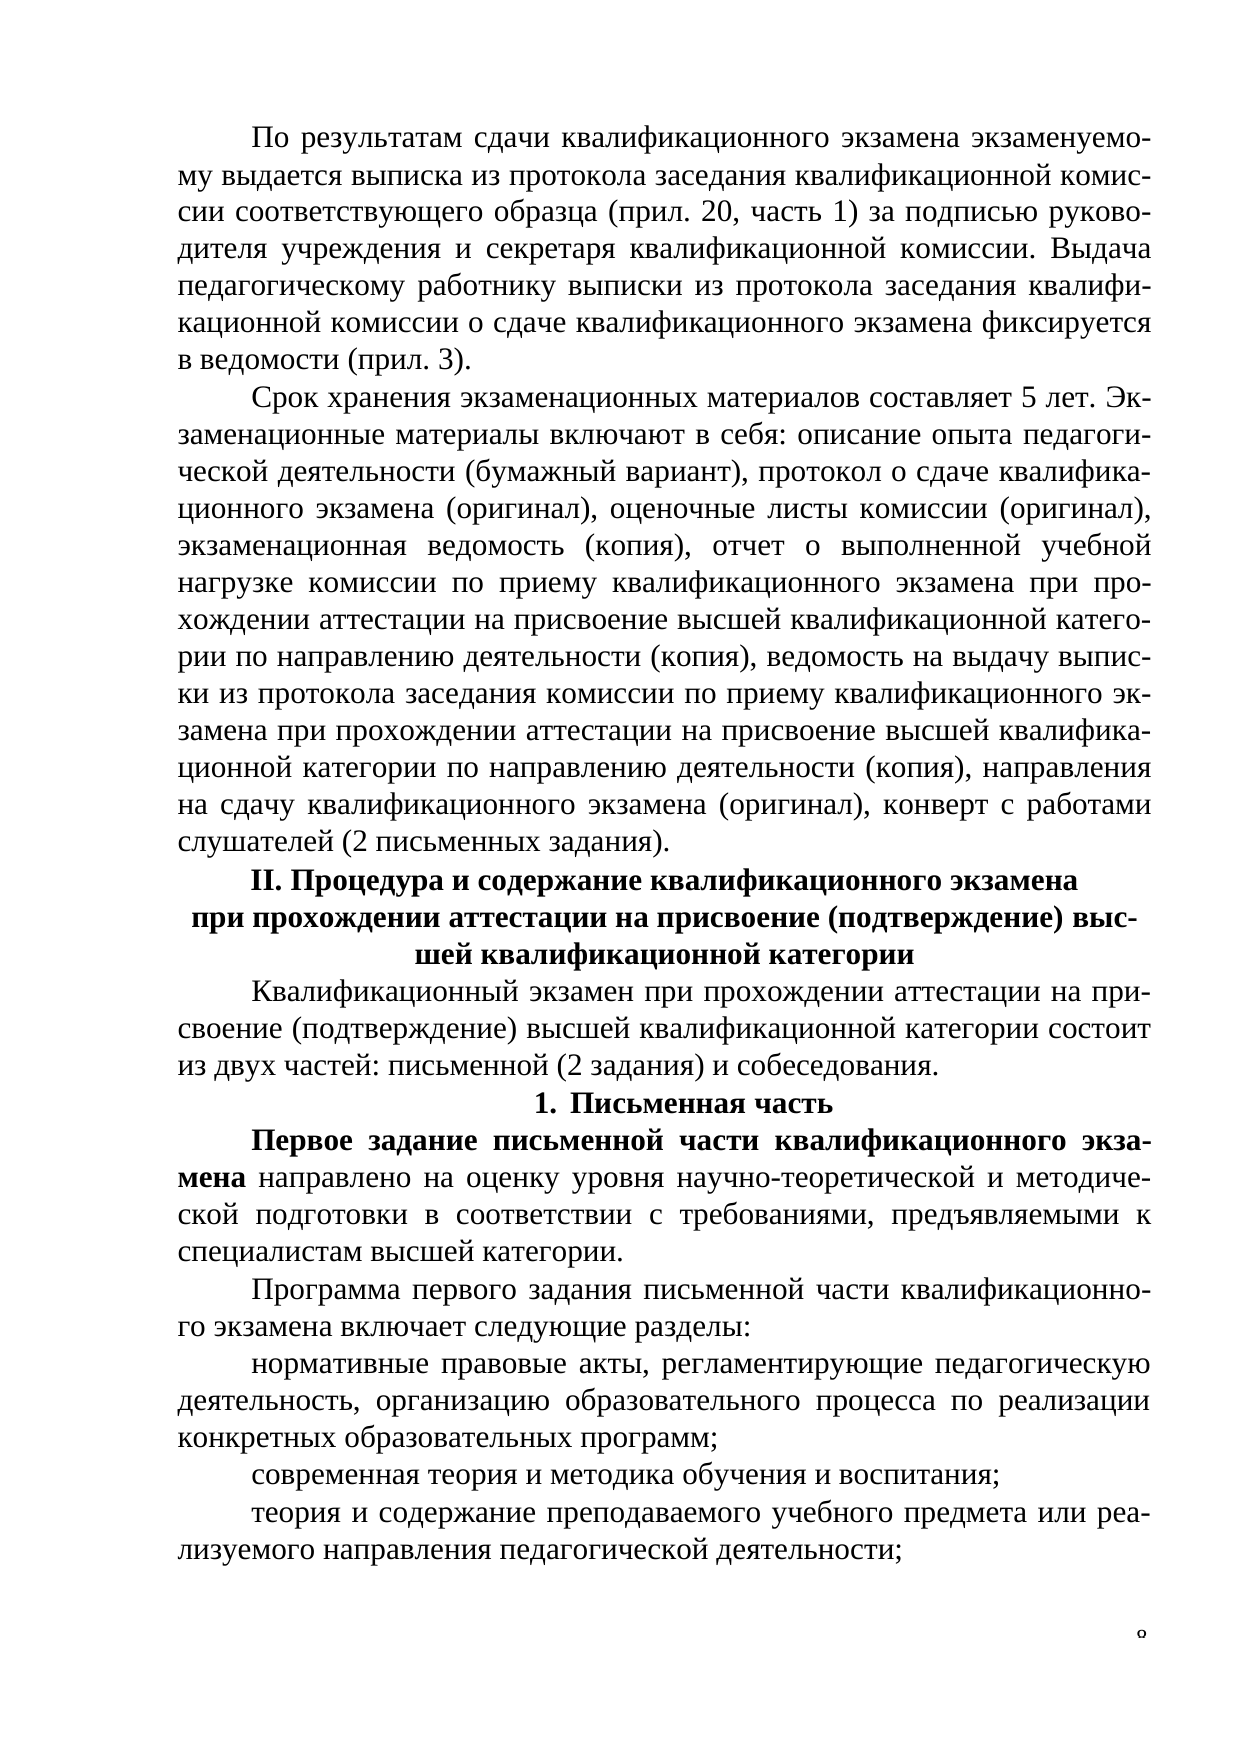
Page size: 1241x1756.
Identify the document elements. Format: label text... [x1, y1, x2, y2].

text Первое задание письменной части квалификационного экза- мена направлено на оценку уровня научно-теоретической и методиче- ской подготовки в соответствии с требованиями, предъявляемыми к специалистам высшей категории. [177, 1122, 1152, 1268]
text нормативные правовые акты, регламентирующие педагогическую деятельность, организацию образовательного процесса по реализации конкретных образовательных программ; [177, 1344, 1151, 1454]
text Квалификационный экзамен при прохождении аттестации на при- своение (подтверждение) высшей квалификационной категории состоит из двух частей: письменной (2 задания) и собеседования. [177, 973, 1152, 1083]
text шей квалификационной категории [414, 935, 1213, 971]
text По результатам сдачи квалификационного экзамена экзаменуемо- му выдается выписка из протокола заседания квалификационной комис- сии соответствующего образца (прил. 20, часть 1) за подписью руково- дителя учреждения и секретаря квалификационной комиссии. Выдача педагогическому работнику выписки из протокола заседания квалифи- кационной комиссии о сдаче квалификационного экзамена фиксируется в ведомости (прил. 3). [177, 119, 1153, 377]
subtitle Процедура и содержание квалификационного экзамена при прохождении аттестации на присвоение (подтверждение) выс- [191, 861, 1138, 934]
text современная теория и методика обучения и воспитания; [251, 1456, 1213, 1492]
text теория и содержание преподаваемого учебного предмета или реа- лизуемого направления педагогической деятельности; [177, 1493, 1152, 1566]
text Программа первого задания письменной части квалификационно- го экзамена включает следующие разделы: [177, 1270, 1152, 1343]
subtitle Письменная часть [533, 1084, 1213, 1120]
text Срок хранения экзаменационных материалов составляет 5 лет. Эк- заменационные материалы включают в себя: описание опыта педагоги- ческой деятельности (бумажный вариант), протокол о сдаче квалифика- ционного экзамена (оригинал), оценочные листы комиссии (оригинал), экзаменационная ведомость (копия), отчет о выполненной учебной нагрузке комиссии по приему квалификационного экзамена при про- хождении аттестации на присвоение высшей квалификационной катего- рии по направлению деятельности (копия), ведомость на выдачу выпис- ки из протокола заседания комиссии по приему квалификационного эк- замена при прохождении аттестации на присвоение высшей квалифика- ционной категории по направлению деятельности (копия), направления на сдачу квалификационного экзамена (оригинал), конверт с работами слушателей (2 письменных задания). [177, 378, 1153, 858]
